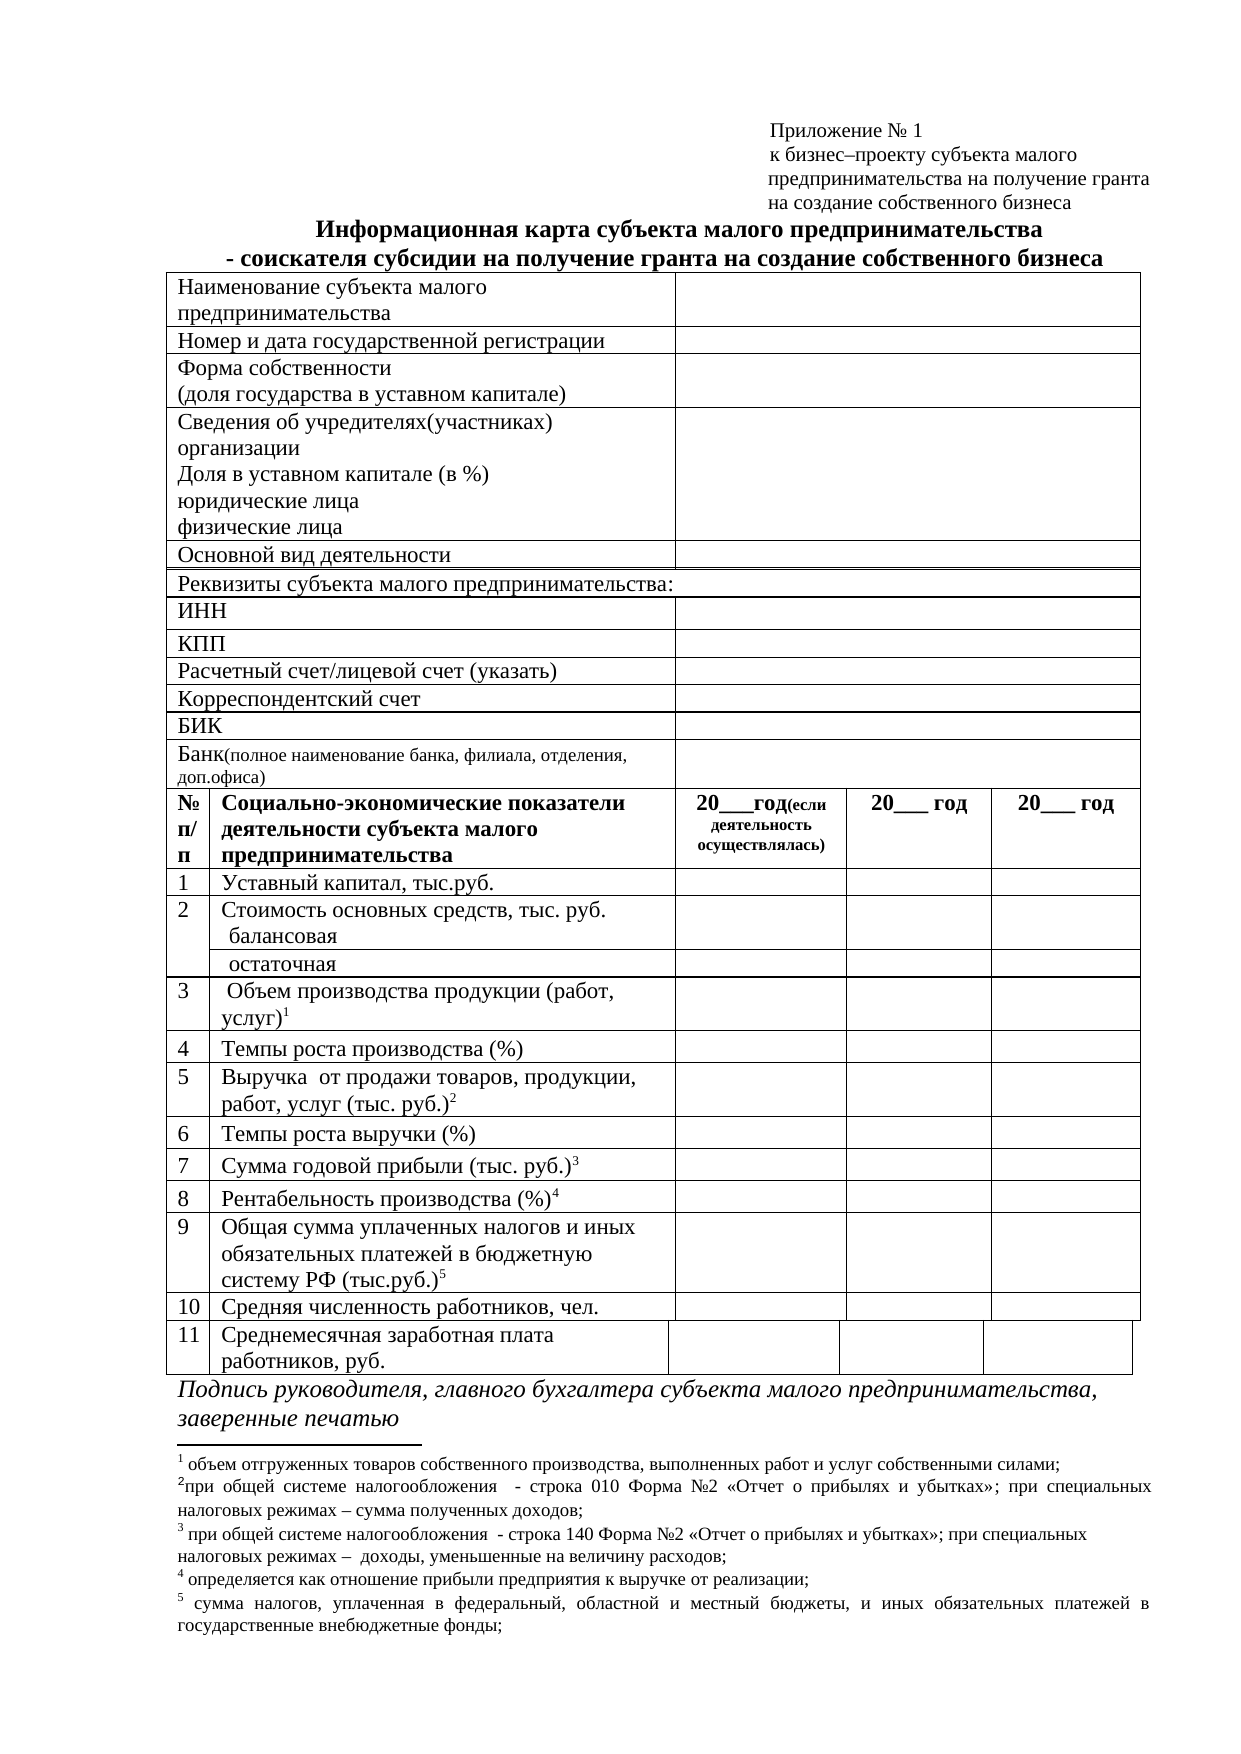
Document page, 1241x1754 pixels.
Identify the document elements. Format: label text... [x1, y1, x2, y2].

table_cell [676, 869, 846, 895]
table_cell [676, 541, 1140, 567]
table_cell [992, 1031, 1140, 1062]
text Информационная карта субъекта малого предпринимательства [207, 214, 1152, 243]
table_cell 20___ год [992, 789, 1140, 868]
table_cell [676, 685, 1140, 711]
table_cell [992, 1063, 1140, 1116]
table_cell [676, 1213, 846, 1292]
table_cell [992, 869, 1140, 895]
table_cell Реквизиты субъекта малого предпринимательства: [167, 570, 1140, 596]
table_cell 1 [167, 869, 209, 895]
table_cell Сумма годовой прибыли (тыс. руб.) [210, 1149, 675, 1180]
text Приложение № 1 [768, 118, 1152, 142]
table_cell [676, 1117, 846, 1148]
table_cell [992, 1293, 1140, 1320]
table_cell Выручка от продажи товаров, продукции, работ, услуг (тыс. руб.) [210, 1063, 675, 1116]
text к бизнес–проекту субъекта малого предпринимательства на получение гранта на создание собственного бизнеса [768, 142, 1152, 214]
table_cell [847, 1149, 991, 1180]
table_cell [992, 1181, 1140, 1212]
table_cell 2 [167, 896, 209, 976]
table_cell [847, 869, 991, 895]
table_cell Средняя численность работников, чел. [210, 1293, 675, 1320]
table_cell [676, 630, 1140, 657]
table_cell 10 [167, 1293, 209, 1320]
table_cell [847, 1293, 991, 1320]
table_cell 11 [167, 1321, 209, 1373]
table_cell [847, 950, 991, 976]
table_cell 4 [167, 1031, 209, 1062]
table_cell 9 [167, 1213, 209, 1292]
table_cell 6 [167, 1117, 209, 1148]
table_cell [847, 978, 991, 1030]
table_cell [992, 896, 1140, 949]
table_cell [847, 1117, 991, 1148]
table_cell [676, 408, 1140, 539]
table_cell Основной вид деятельности [167, 541, 675, 567]
table_cell Среднемесячная заработная плата работников, руб. [210, 1321, 668, 1373]
table_cell [992, 978, 1140, 1030]
table_cell Стоимость основных средств, тыс. руб. балансовая [210, 896, 675, 949]
table_cell [676, 978, 846, 1030]
table_cell Темпы роста производства (%) [210, 1031, 675, 1062]
table_cell [676, 1181, 846, 1212]
table_cell КПП [167, 630, 675, 657]
text Подпись руководителя, главного бухгалтера субъекта малого предпринимательства, заверенные печатью [177, 1374, 1152, 1432]
table_cell [984, 1321, 1132, 1373]
table_cell Объем производства продукции (работ, услуг) [210, 978, 675, 1030]
table_cell Корреспондентский счет [167, 685, 675, 711]
table_cell [676, 327, 1140, 353]
table_cell Социально-экономические показатели деятельности субъекта малого предпринимательства [210, 789, 675, 868]
table_cell Банк(полное наименование банка, филиала, отделения, доп.офиса) [167, 740, 675, 788]
table_cell ИНН [167, 598, 675, 629]
table_cell [992, 1213, 1140, 1292]
table_cell [676, 598, 1140, 629]
table_cell остаточная [210, 950, 675, 976]
table_cell 8 [167, 1181, 209, 1212]
table_cell [847, 896, 991, 949]
table_cell [669, 1321, 839, 1373]
table_cell 5 [167, 1063, 209, 1116]
table_cell 20___год(если деятельность осуществлялась) [676, 789, 846, 868]
table_cell 7 [167, 1149, 209, 1180]
table_cell Сведения об учредителях(участниках) организации Доля в уставном капитале (в %) юридические лица физические лица [167, 408, 675, 539]
table_cell [676, 658, 1140, 684]
table_cell Форма собственности (доля государства в уставном капитале) [167, 354, 675, 407]
table_cell [676, 950, 846, 976]
table_cell [847, 1063, 991, 1116]
table_cell Рентабельность производства (%) [210, 1181, 675, 1212]
table_cell Общая сумма уплаченных налогов и иных обязательных платежей в бюджетную систему РФ (тыс.руб.) [210, 1213, 675, 1292]
table_cell [676, 896, 846, 949]
table_cell Номер и дата государственной регистрации [167, 327, 675, 353]
table_cell [847, 1181, 991, 1212]
table_cell [992, 950, 1140, 976]
table_cell [676, 1031, 846, 1062]
table_cell Уставный капитал, тыс.руб. [210, 869, 675, 895]
text - соискателя субсидии на получение гранта на создание собственного бизнеса [177, 243, 1152, 272]
table_cell [992, 1117, 1140, 1148]
table_cell [676, 354, 1140, 407]
table_cell [676, 740, 1140, 788]
table_cell [676, 1063, 846, 1116]
table_cell [992, 1149, 1140, 1180]
table_cell БИК [167, 713, 675, 739]
table_cell [847, 1031, 991, 1062]
table_header [676, 273, 1140, 326]
table_cell [676, 713, 1140, 739]
table_cell 3 [167, 978, 209, 1030]
table_cell [840, 1321, 983, 1373]
table_cell Темпы роста выручки (%) [210, 1117, 675, 1148]
table_cell [847, 1213, 991, 1292]
table_cell [676, 1149, 846, 1180]
table_header Наименование субъекта малого предпринимательства [167, 273, 675, 326]
table_cell 20___ год [847, 789, 991, 868]
table_cell № п/п [167, 789, 209, 868]
table_cell Расчетный счет/лицевой счет (указать) [167, 658, 675, 684]
table_cell [676, 1293, 846, 1320]
